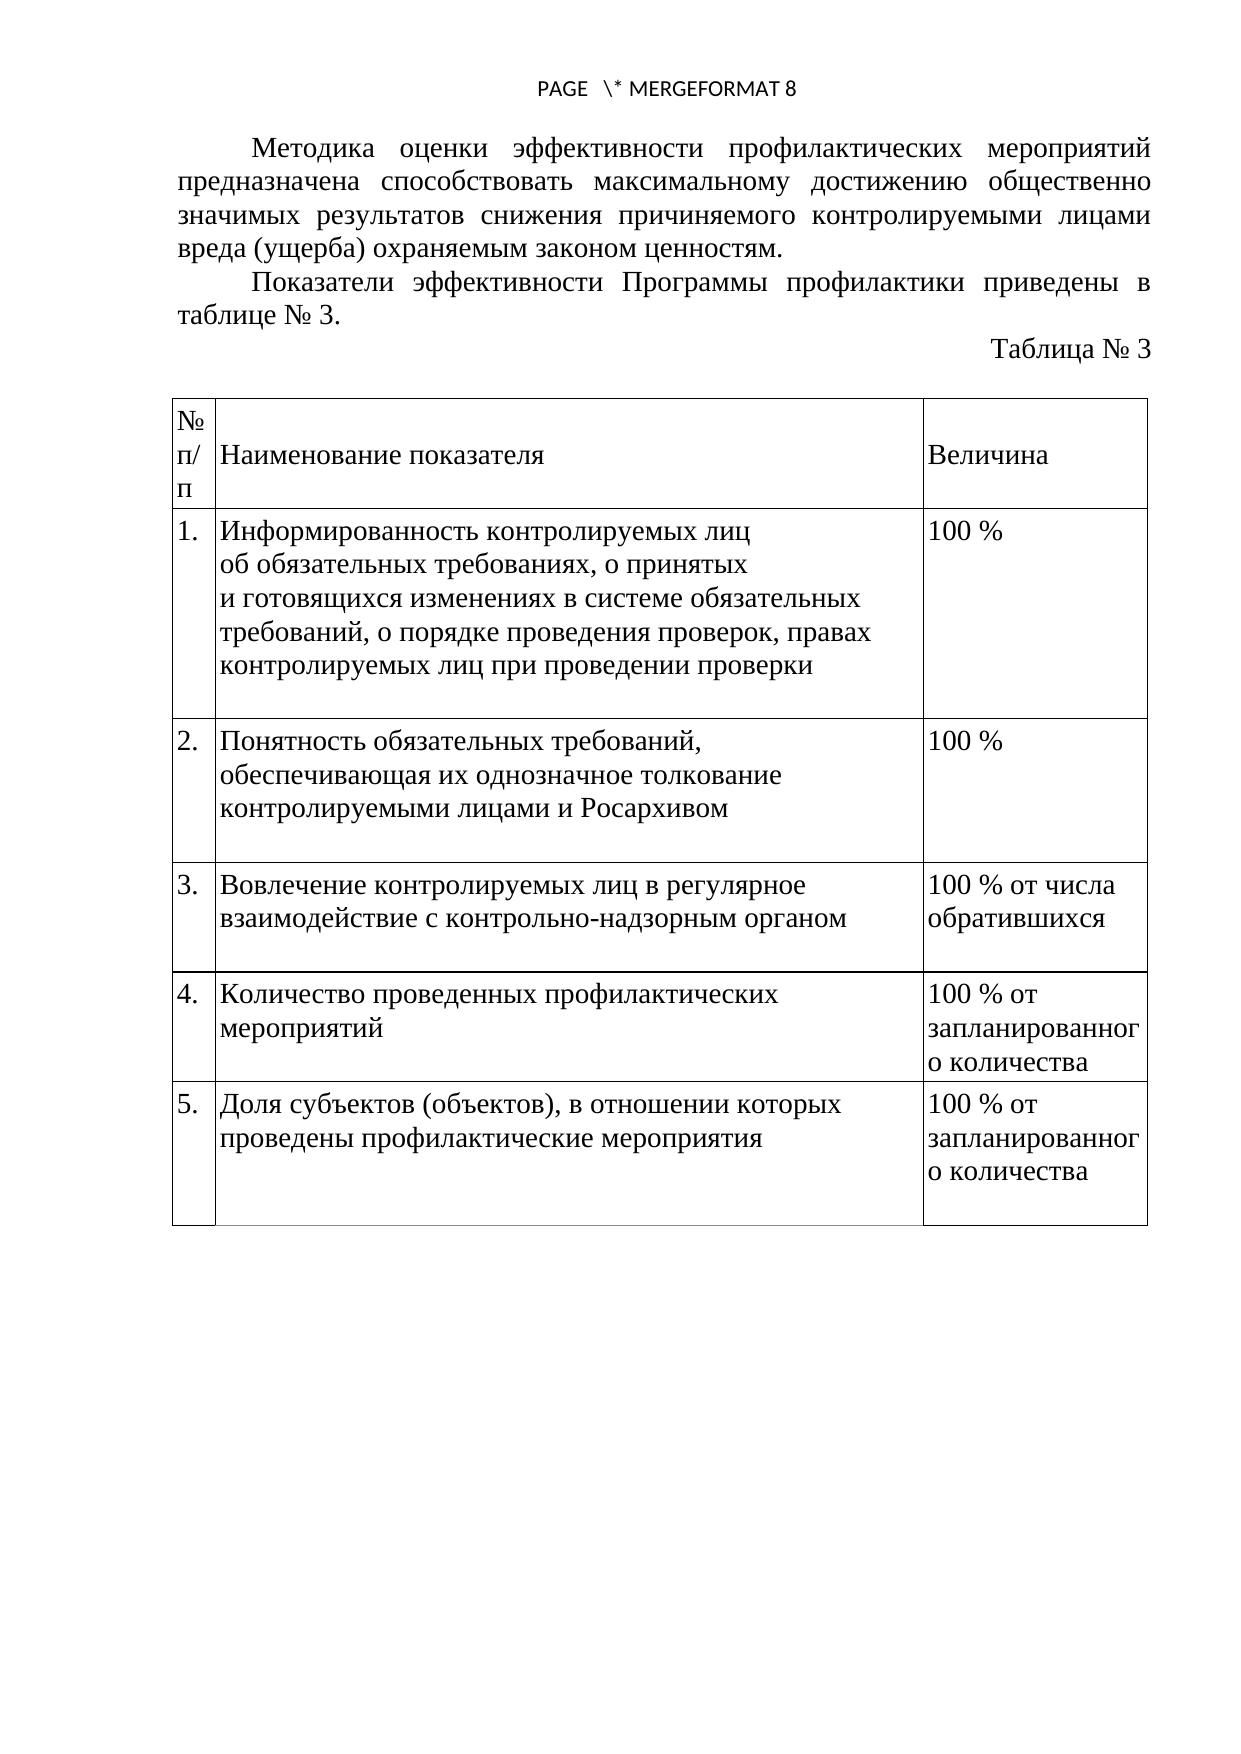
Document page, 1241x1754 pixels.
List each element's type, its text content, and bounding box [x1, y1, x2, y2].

table_header Величина [924, 399, 1147, 508]
table_header Наименование показателя [216, 399, 923, 508]
text Методика оценки эффективности профилактических мероприятий предназначена способствовать максимальному достижению общественно значимых результатов снижения причиняемого контролируемыми лицами вреда (ущерба) охраняемым законом ценностям. [177, 130, 1152, 264]
table_cell 4. [173, 973, 215, 1081]
table_cell Доля субъектов (объектов), в отношении которых проведены профилактические мероприятия [216, 1082, 923, 1224]
text Показатели эффективности Программы профилактики приведены в таблице № 3. [177, 264, 1152, 331]
table_cell 5. [173, 1082, 215, 1224]
table_cell 100 % от числа обратившихся [924, 863, 1147, 971]
table_cell Количество проведенных профилактических мероприятий [216, 973, 923, 1081]
table_cell 100 % [924, 509, 1147, 718]
table_cell 100 % [924, 719, 1147, 862]
text Таблица № 3 [177, 331, 1152, 364]
table_cell 100 % от запланированного количества [924, 1082, 1147, 1224]
table_header № п/п [173, 399, 215, 508]
table_cell Вовлечение контролируемых лиц в регулярное взаимодействие с контрольно-надзорным органом [216, 863, 923, 971]
table_cell Понятность обязательных требований, обеспечивающая их однозначное толкование контролируемыми лицами и Росархивом [216, 719, 923, 862]
table_cell 100 % от запланированного количества [924, 973, 1147, 1081]
table_cell 1. [173, 509, 215, 718]
table_cell 3. [173, 863, 215, 971]
table_cell 2. [173, 719, 215, 862]
table_cell Информированность контролируемых лиц об обязательных требованиях, о принятых и готовящихся изменениях в системе обязательных требований, о порядке проведения проверок, правах контролируемых лиц при проведении проверки [216, 509, 923, 718]
